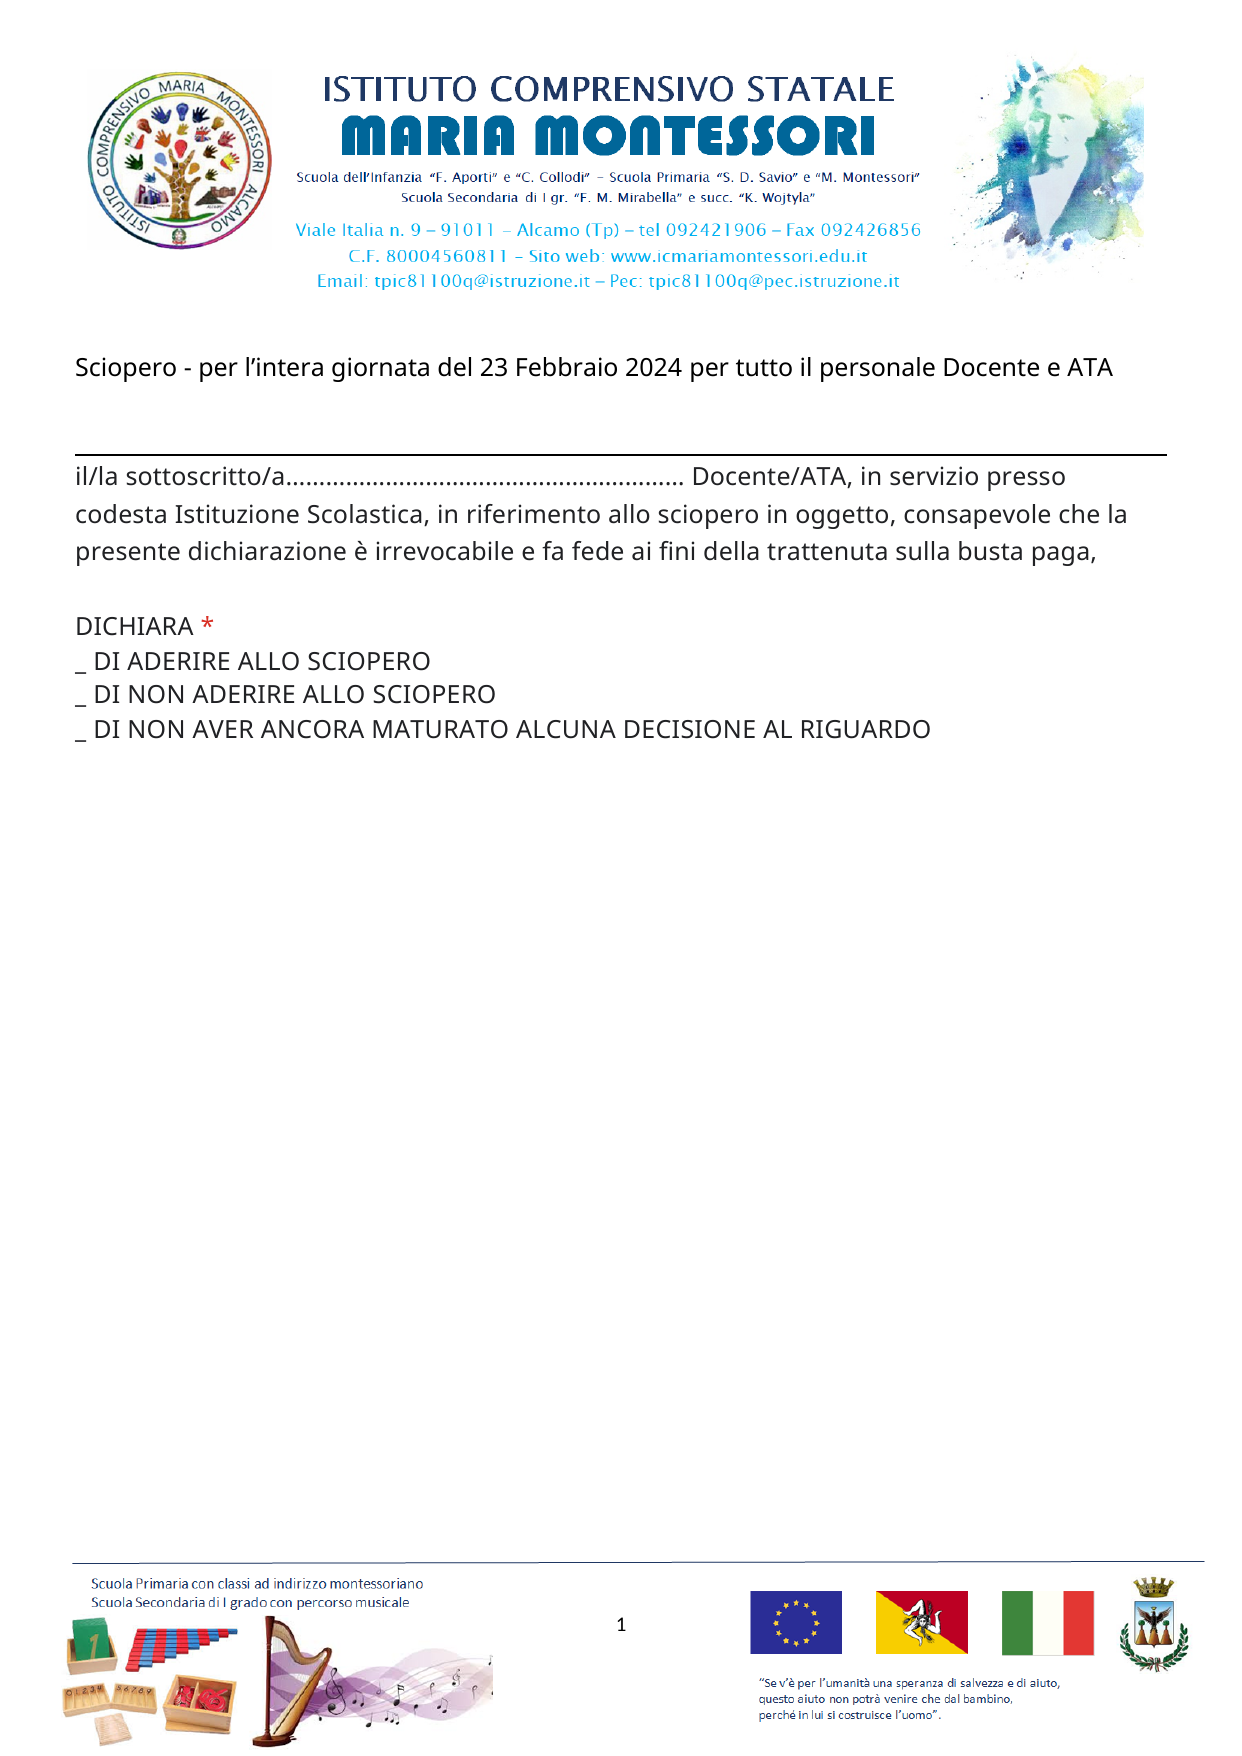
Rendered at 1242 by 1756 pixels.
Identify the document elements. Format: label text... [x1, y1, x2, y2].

text Sciopero - per l’intera giornata del 23 Febbraio 2024 per tutto il personale Docente e ATA [75, 350, 1167, 384]
text _ DI NON AVER ANCORA MATURATO ALCUNA DECISIONE AL RIGUARDO [75, 711, 1167, 745]
text il/la sottoscritto/a…………………………………………………… Docente/ATA, in servizio presso codesta Istituzione Scolastica, in riferimento allo sciopero in oggetto, consapevole che la presente dichiarazione è irrevocabile e fa fede ai fini della trattenuta sulla busta paga, [75, 456, 1167, 568]
text DICHIARA * [75, 606, 1167, 643]
text _ DI NON ADERIRE ALLO SCIOPERO [75, 677, 1167, 711]
picture [31, 1549, 1211, 1756]
text _ DI ADERIRE ALLO SCIOPERO [75, 643, 1167, 677]
picture [74, 40, 1168, 310]
